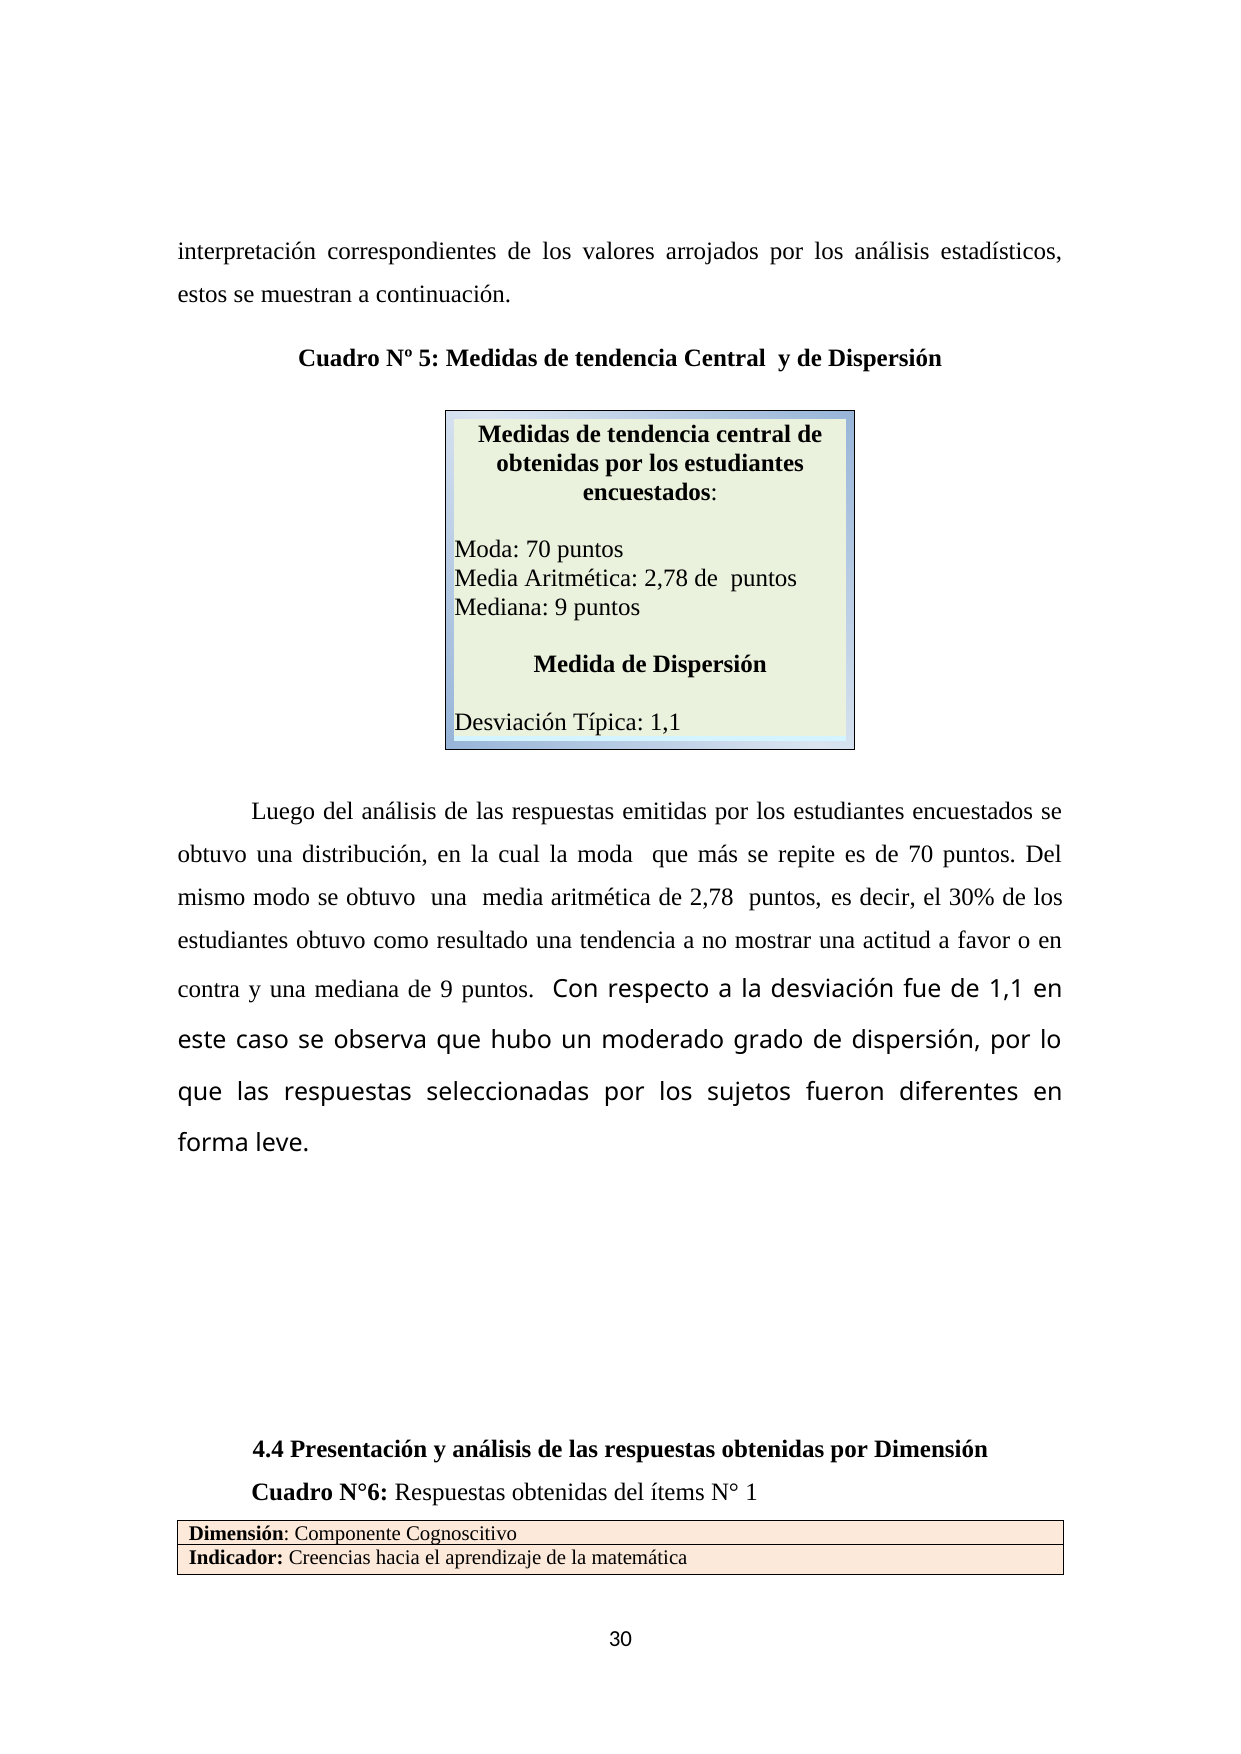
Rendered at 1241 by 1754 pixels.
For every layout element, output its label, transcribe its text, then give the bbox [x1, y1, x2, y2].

table_header Dimensión: Componente Cognoscitivo [178, 1521, 1063, 1544]
text Luego del análisis de las respuestas emitidas por los estudiantes encuestados se obtuvo una distribución, en la cual la moda que más se repite es de 70 puntos. Del mismo modo se obtuvo una media aritmética de 2,78 puntos, es decir, el 30% de los estudiantes obtuvo como resultado una tendencia a no mostrar una actitud a favor o en contra y una mediana de 9 puntos. Con respecto a la desviación fue de 1,1 en este caso se observa que hubo un moderado grado de dispersión, por lo que las respuestas seleccionadas por los sujetos fueron diferentes en forma leve. [177, 796, 1063, 1158]
text Cuadro Nº 5: Medidas de tendencia Central y de Dispersión [177, 343, 1063, 372]
table_cell Indicador: Creencias hacia el aprendizaje de la matemática [178, 1545, 1063, 1574]
text Cuadro N°6: Respuestas obtenidas del ítems N° 1 [177, 1477, 1063, 1506]
list Presentación y análisis de las respuestas obtenidas por Dimensión [252, 1434, 1063, 1463]
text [177, 236, 1063, 308]
